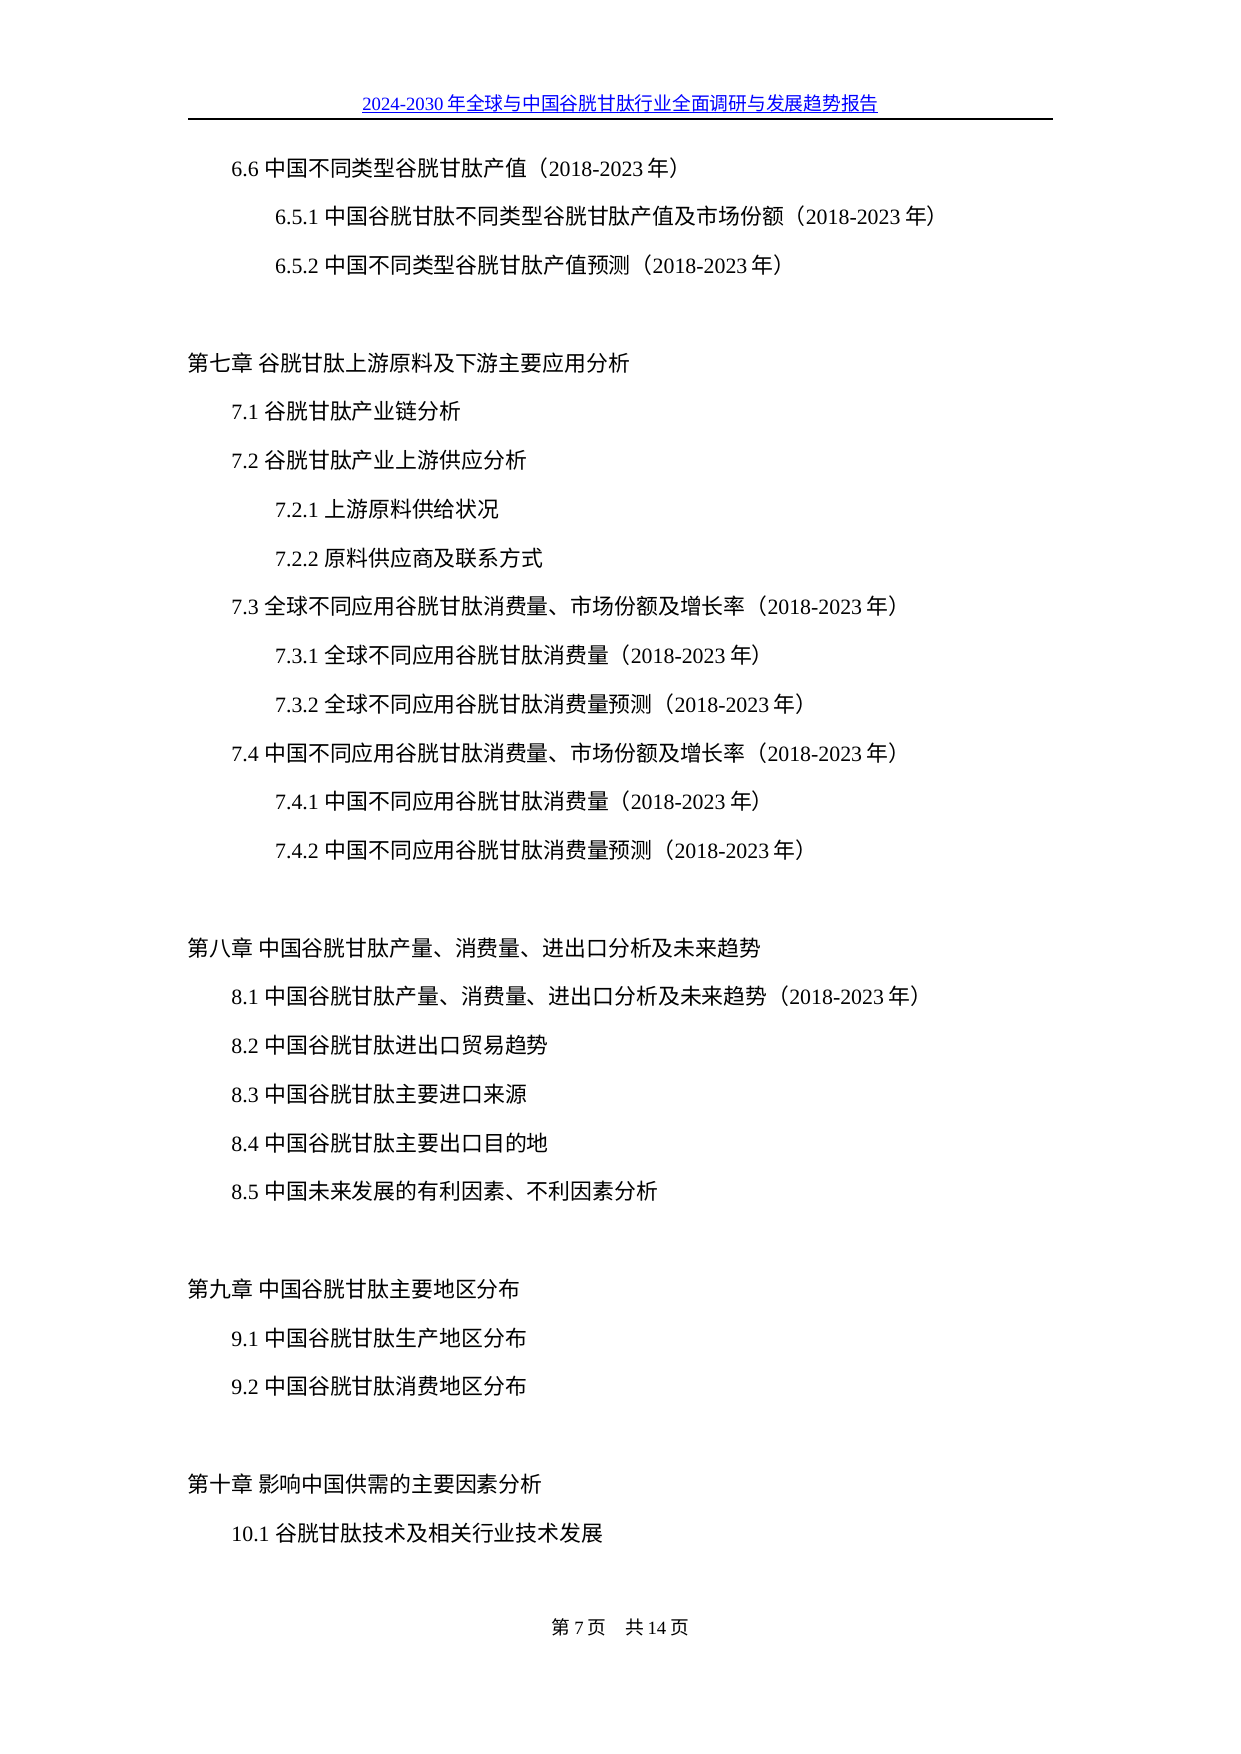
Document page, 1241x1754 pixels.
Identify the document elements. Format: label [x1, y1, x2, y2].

text [187, 150, 1053, 1548]
